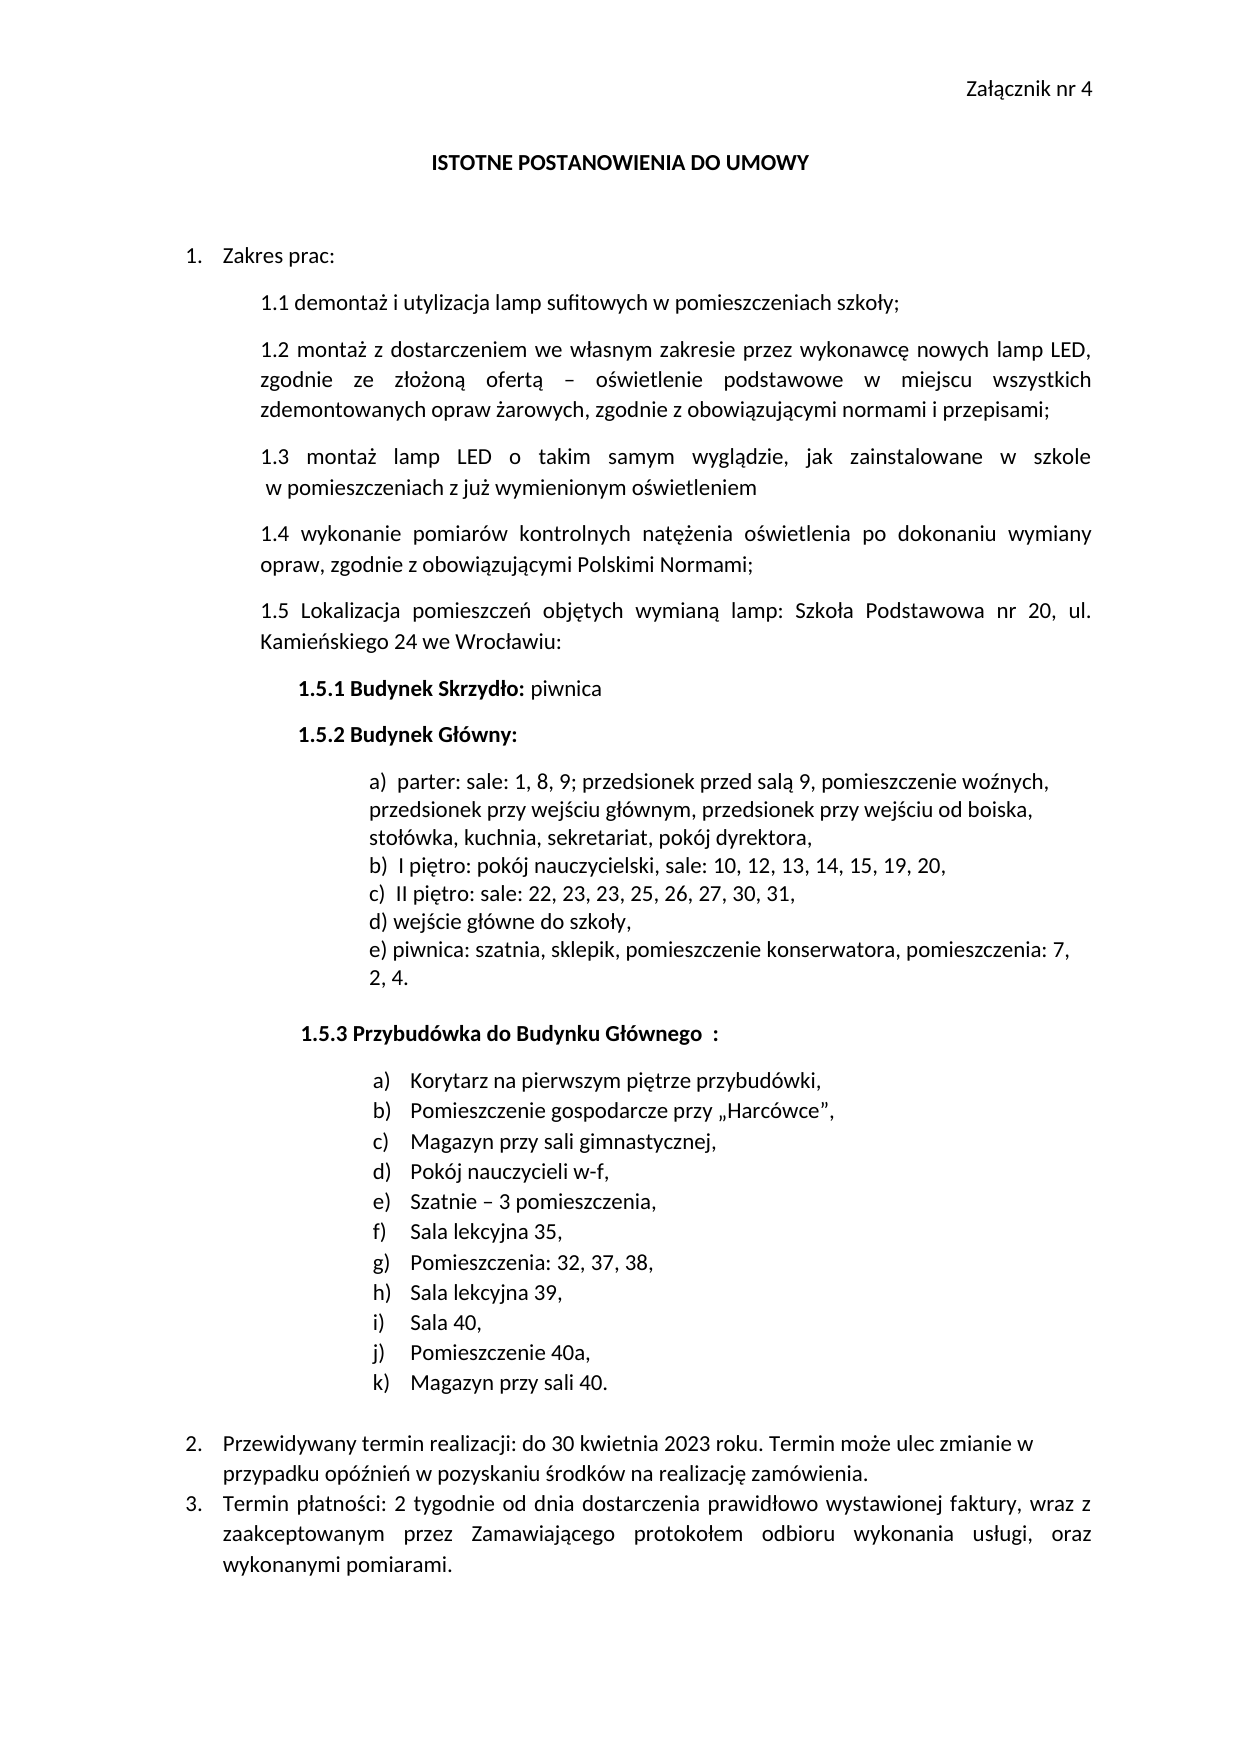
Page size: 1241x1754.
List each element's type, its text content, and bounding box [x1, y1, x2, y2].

text 1.4 wykonanie pomiarów kontrolnych natężenia oświetlenia po dokonaniu wymiany opraw, zgodnie z obowiązującymi Polskimi Normami; [260, 519, 1093, 578]
list Przewidywany termin realizacji: do 30 kwietnia 2023 roku. Termin może ulec zmianie w przypadku opóźnień w pozyskaniu środków na realizację zamówienia. [185, 1429, 1093, 1487]
list Szatnie – 3 pomieszczenia, [373, 1187, 1093, 1215]
list Zakres prac: [185, 241, 1093, 269]
text 1.5.3 Przybudówka do Budynku Głównego : [221, 1019, 1093, 1048]
text d) wejście główne do szkoły, [295, 907, 1093, 936]
text 1.1 demontaż i utylizacja lamp sufitowych w pomieszczeniach szkoły; [186, 288, 1093, 316]
text 1.5.2 Budynek Główny: [298, 721, 1093, 748]
list Pomieszczenie gospodarcze przy „Harcówce”, [373, 1097, 1093, 1125]
text 1.3 montaż lamp LED o takim samym wyglądzie, jak zainstalowane w szkole w pomieszczeniach z już wymienionym oświetleniem [260, 442, 1093, 501]
list Termin płatności: 2 tygodnie od dnia dostarczenia prawidłowo wystawionej faktury, wraz z zaakceptowanym przez Zamawiającego protokołem odbioru wykonania usługi, oraz wykonanymi pomiarami. [185, 1489, 1093, 1578]
list Magazyn przy sali 40. [373, 1368, 1093, 1397]
text c) II piętro: sale: 22, 23, 23, 25, 26, 27, 30, 31, [295, 879, 1093, 907]
text b) I piętro: pokój nauczycielski, sale: 10, 12, 13, 14, 15, 19, 20, [295, 851, 1093, 879]
list Sala lekcyjna 35, [373, 1217, 1093, 1246]
list Pomieszczenia: 32, 37, 38, [373, 1248, 1093, 1276]
text 1.2 montaż z dostarczeniem we własnym zakresie przez wykonawcę nowych lamp LED, zgodnie ze złożoną ofertą – oświetlenie podstawowe w miejscu wszystkich zdemontowanych opraw żarowych, zgodnie z obowiązującymi normami i przepisami; [260, 335, 1093, 423]
list Magazyn przy sali gimnastycznej, [373, 1127, 1093, 1155]
list Pomieszczenie 40a, [373, 1338, 1093, 1366]
list Sala 40, [373, 1308, 1093, 1336]
text ISTOTNE POSTANOWIENIA DO UMOWY [148, 148, 1093, 176]
list Sala lekcyjna 39, [373, 1278, 1093, 1306]
list Pokój nauczycieli w-f, [373, 1157, 1093, 1185]
text a) parter: sale: 1, 8, 9; przedsionek przed salą 9, pomieszczenie woźnych, przedsionek przy wejściu głównym, przedsionek przy wejściu od boiska, stołówka, kuchnia, sekretariat, pokój dyrektora, [369, 767, 1093, 851]
text 1.5 Lokalizacja pomieszczeń objętych wymianą lamp: Szkoła Podstawowa nr 20, ul. Kamieńskiego 24 we Wrocławiu: [260, 597, 1093, 655]
text 1.5.1 Budynek Skrzydło: piwnica [298, 674, 1093, 702]
text e) piwnica: szatnia, sklepik, pomieszczenie konserwatora, pomieszczenia: 7, 2, 4. [369, 936, 1093, 992]
list Korytarz na pierwszym piętrze przybudówki, [373, 1066, 1093, 1094]
